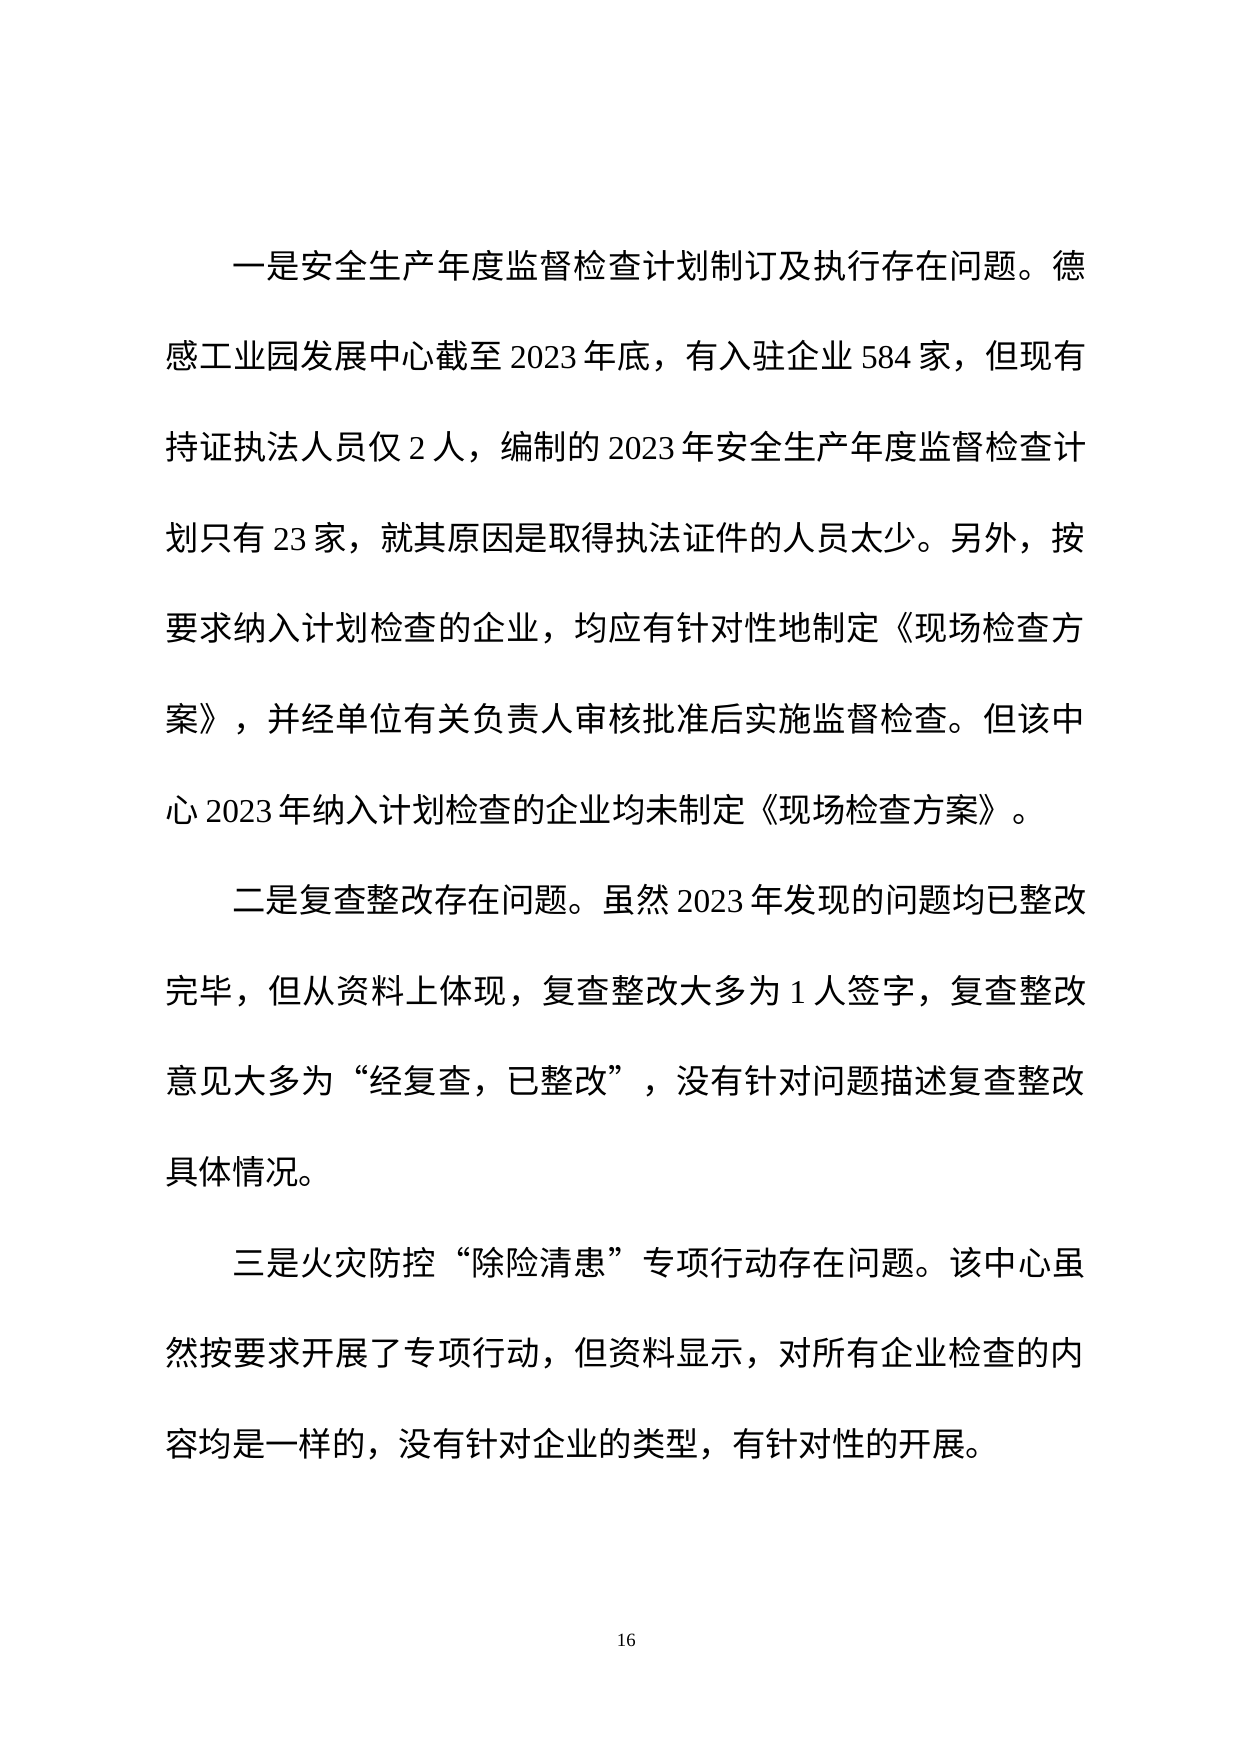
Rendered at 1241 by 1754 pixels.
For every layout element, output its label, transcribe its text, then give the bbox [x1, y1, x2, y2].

text 三是火灾防控“除险清患”专项行动存在问题。该中心虽然按要求开展了专项行动，但资料显示，对所有企业检查的内容均是一样的，没有针对企业的类型，有针对性的开展。 [165, 1215, 1087, 1487]
text 二是复查整改存在问题。虽然2023年发现的问题均已整改完毕，但从资料上体现，复查整改大多为1人签字，复查整改意见大多为“经复查，已整改”，没有针对问题描述复查整改具体情况。 [165, 853, 1087, 1215]
text 一是安全生产年度监督检查计划制订及执行存在问题。德感工业园发展中心截至2023年底，有入驻企业584家，但现有持证执法人员仅2人，编制的2023年安全生产年度监督检查计划只有23家，就其原因是取得执法证件的人员太少。另外，按要求纳入计划检查的企业，均应有针对性地制定《现场检查方案》，并经单位有关负责人审核批准后实施监督检查。但该中心2023年纳入计划检查的企业均未制定《现场检查方案》。 [165, 218, 1087, 853]
